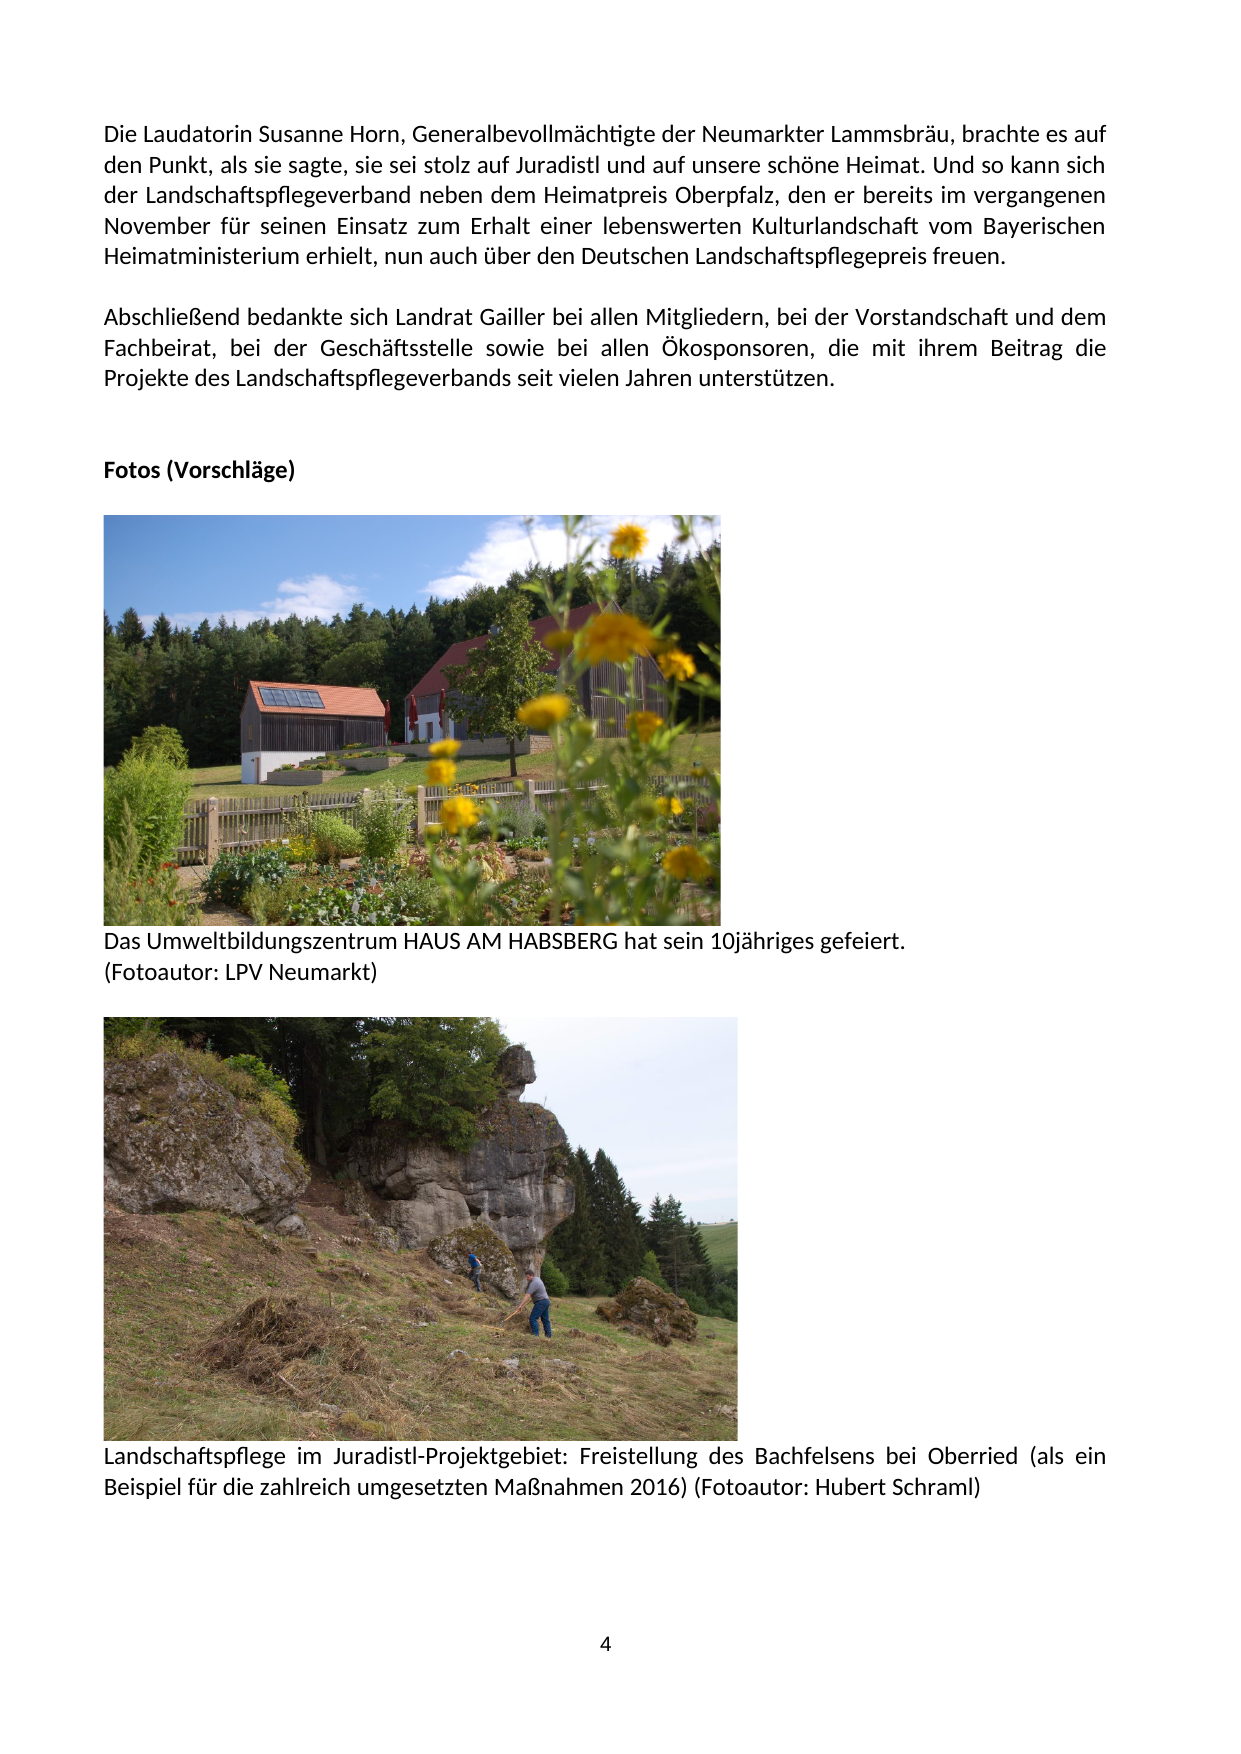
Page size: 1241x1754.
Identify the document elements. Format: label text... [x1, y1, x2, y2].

picture [103, 1017, 738, 1441]
text Das Umweltbildungszentrum HAUS AM HABSBERG hat sein 10jähriges gefeiert. [103, 925, 1107, 956]
text Abschließend bedankte sich Landrat Gailler bei allen Mitgliedern, bei der Vorstandschaft und dem Fachbeirat, bei der Geschäftsstelle sowie bei allen Ökosponsoren, die mit ihrem Beitrag die Projekte des Landschaftspflegeverbands seit vielen Jahren unterstützen. [103, 301, 1107, 393]
text (Fotoautor: LPV Neumarkt) [103, 956, 1107, 986]
picture [103, 515, 721, 926]
text Fotos (Vorschläge) [103, 454, 1107, 484]
text Landschaftspflege im Juradistl-Projektgebiet: Freistellung des Bachfelsens bei Oberried (als ein Beispiel für die zahlreich umgesetzten Maßnahmen 2016) (Fotoautor: Hubert Schraml) [103, 1440, 1107, 1501]
text Die Laudatorin Susanne Horn, Generalbevollmächtigte der Neumarkter Lammsbräu, brachte es auf den Punkt, als sie sagte, sie sei stolz auf Juradistl und auf unsere schöne Heimat. Und so kann sich der Landschaftspflegeverband neben dem Heimatpreis Oberpfalz, den er bereits im vergangenen November für seinen Einsatz zum Erhalt einer lebenswerten Kulturlandschaft vom Bayerischen Heimatministerium erhielt, nun auch über den Deutschen Landschaftspflegepreis freuen. [103, 118, 1107, 271]
